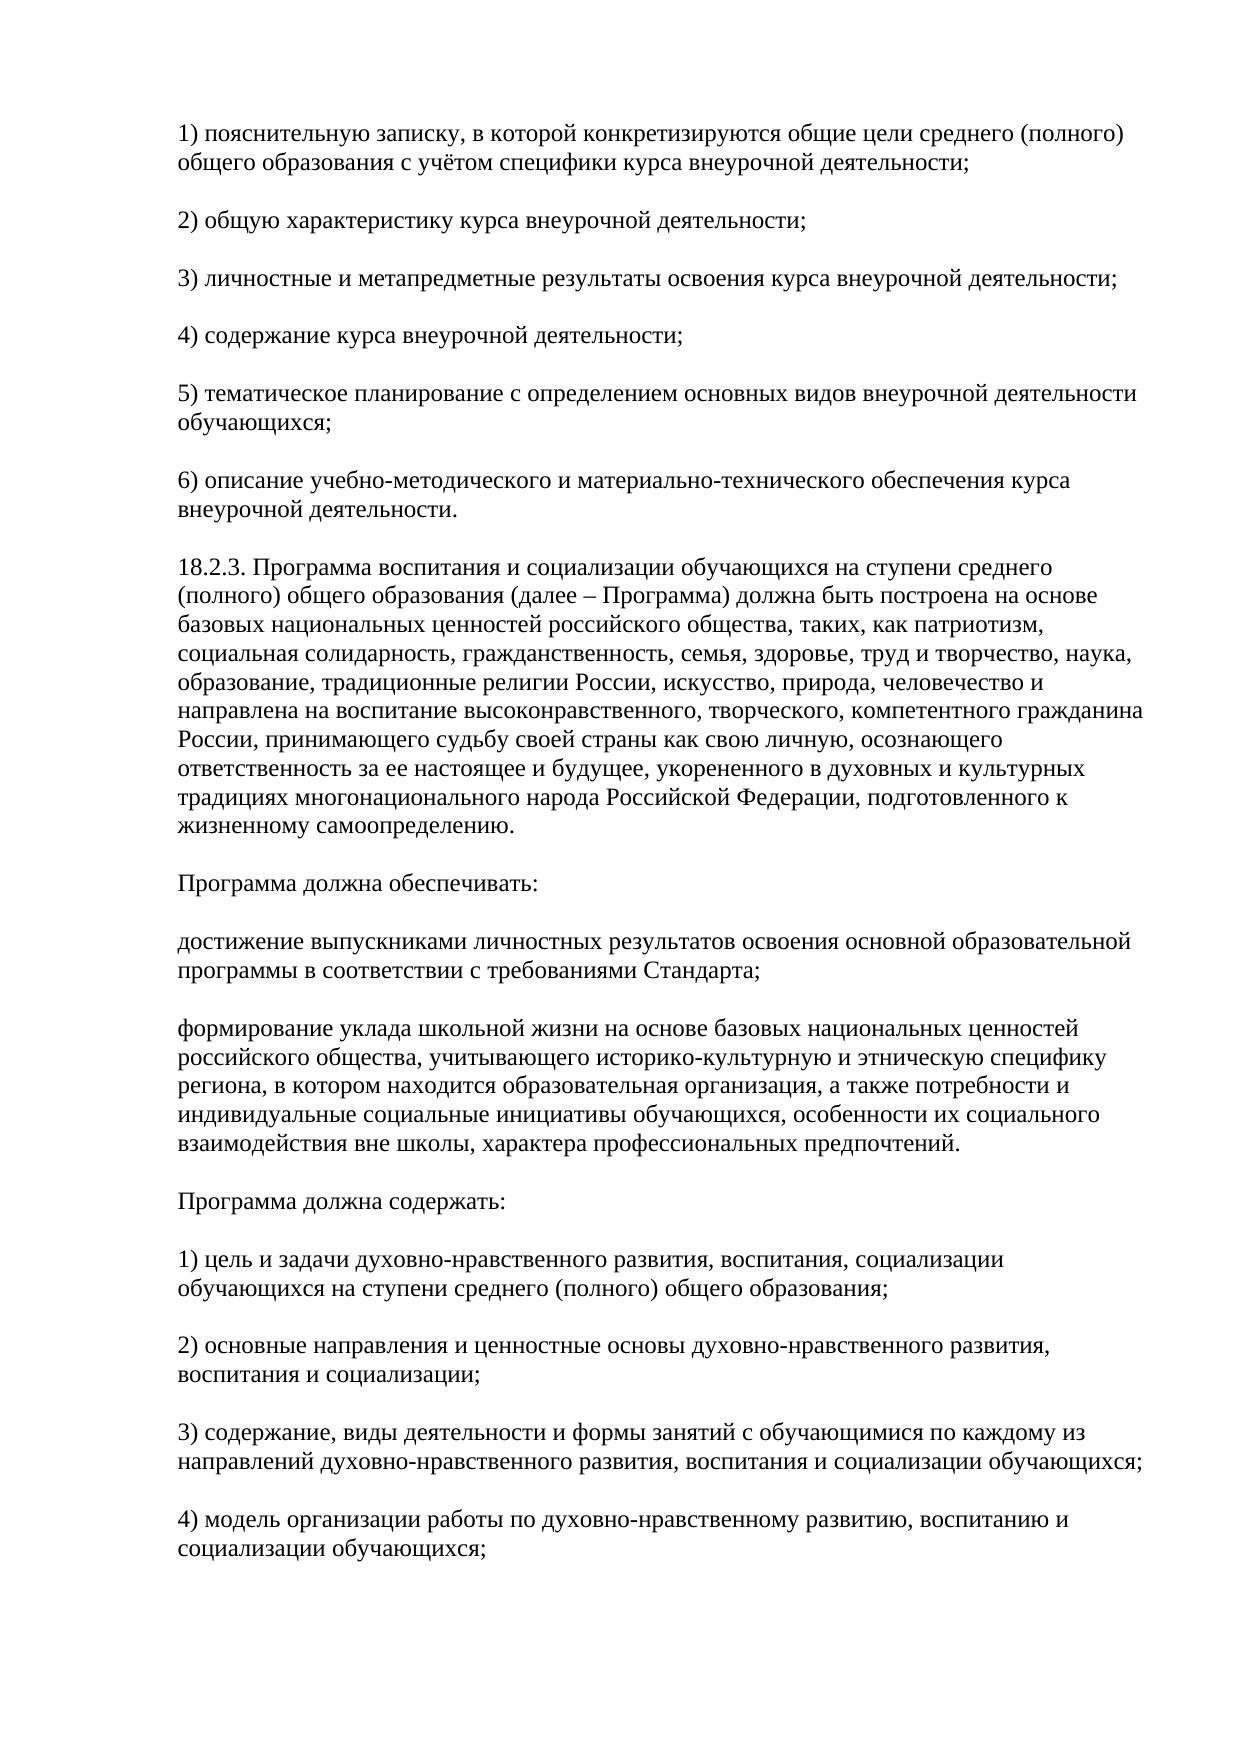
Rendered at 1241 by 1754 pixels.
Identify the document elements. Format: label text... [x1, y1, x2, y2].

text 4) модель организации работы по духовно-нравственному развитию, воспитанию и социализации обучающихся; [177, 1504, 1152, 1561]
text 2) общую характеристику курса внеурочной деятельности; [177, 205, 1152, 233]
text 3) личностные и метапредметные результаты освоения курса внеурочной деятельности; [177, 263, 1152, 291]
text 6) описание учебно-методического и материально-технического обеспечения курса внеурочной деятельности. [177, 465, 1152, 523]
text 1) пояснительную записку, в которой конкретизируются общие цели среднего (полного) общего образования с учётом специфики курса внеурочной деятельности; [177, 118, 1152, 176]
text Программа должна содержать: [177, 1186, 1152, 1215]
text формирование уклада школьной жизни на основе базовых национальных ценностей российского общества, учитывающего историко-культурную и этническую специфику региона, в котором находится образовательная организация, а также потребности и индивидуальные социальные инициативы обучающихся, особенности их социального взаимодействия вне школы, характера профессиональных предпочтений. [177, 1013, 1152, 1157]
text достижение выпускниками личностных результатов освоения основной образовательной программы в соответствии с требованиями Стандарта; [177, 926, 1152, 984]
text Программа должна обеспечивать: [177, 868, 1152, 897]
text 3) содержание, виды деятельности и формы занятий с обучающимися по каждому из направлений духовно-нравственного развития, воспитания и социализации обучающихся; [177, 1417, 1152, 1475]
text 5) тематическое планирование с определением основных видов внеурочной деятельности обучающихся; [177, 378, 1152, 436]
text 18.2.3. Программа воспитания и социализации обучающихся на ступени среднего (полного) общего образования (далее – Программа) должна быть построена на основе базовых национальных ценностей российского общества, таких, как патриотизм, социальная солидарность, гражданственность, семья, здоровье, труд и творчество, наука, образование, традиционные религии России, искусство, природа, человечество и направлена на воспитание высоконравственного, творческого, компетентного гражданина России, принимающего судьбу своей страны как свою личную, осознающего ответственность за ее настоящее и будущее, укорененного в духовных и культурных традициях многонационального народа Российской Федерации, подготовленного к жизненному самоопределению. [177, 552, 1152, 839]
text 1) цель и задачи духовно-нравственного развития, воспитания, социализации обучающихся на ступени среднего (полного) общего образования; [177, 1244, 1152, 1301]
text 4) содержание курса внеурочной деятельности; [177, 321, 1152, 349]
text 2) основные направления и ценностные основы духовно-нравственного развития, воспитания и социализации; [177, 1331, 1152, 1388]
